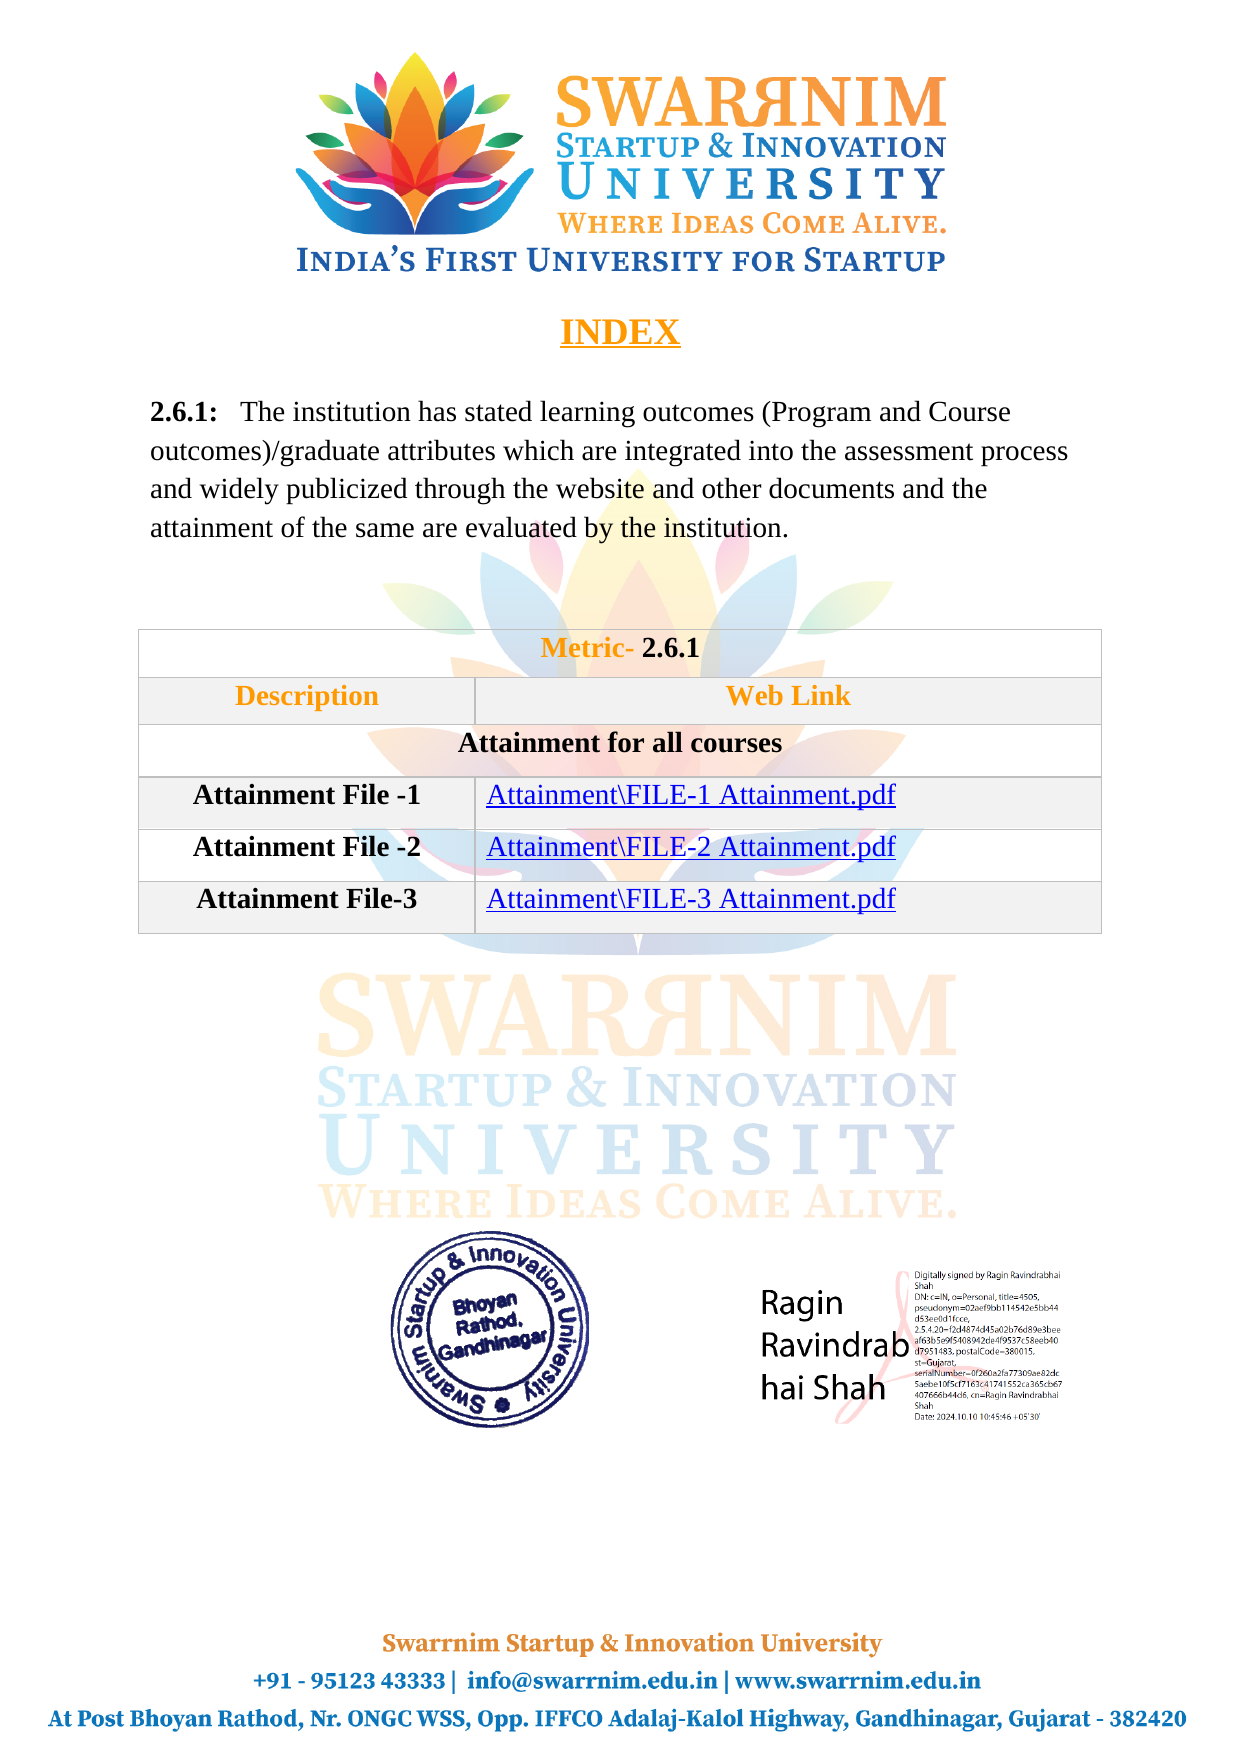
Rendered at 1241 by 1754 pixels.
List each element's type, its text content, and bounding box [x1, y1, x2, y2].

table_cell Attainment for all courses [139, 725, 1101, 776]
table_cell Attainment File -2 [139, 830, 474, 881]
text 2.6.1: The institution has stated learning outcomes (Program and Course outcomes)/graduate attributes which are integrated into the assessment process and widely publicized through the website and other documents and the attainment of the same are evaluated by the institution. [150, 394, 1090, 544]
table_cell Web Link [476, 678, 1101, 724]
table_cell Attainment File -1 [139, 778, 474, 828]
text INDEX [150, 309, 1090, 352]
table_cell Attainment\FILE-1 Attainment.pdf [476, 778, 1101, 828]
table_header Metric- 2.6.1 [139, 630, 1101, 677]
table_cell Attainment\FILE-2 Attainment.pdf [476, 830, 1101, 881]
table_cell Attainment File-3 [139, 882, 474, 933]
table_cell Description [139, 678, 474, 724]
table_cell Attainment\FILE-3 Attainment.pdf [476, 882, 1101, 933]
picture [0, 0, 1241, 1754]
